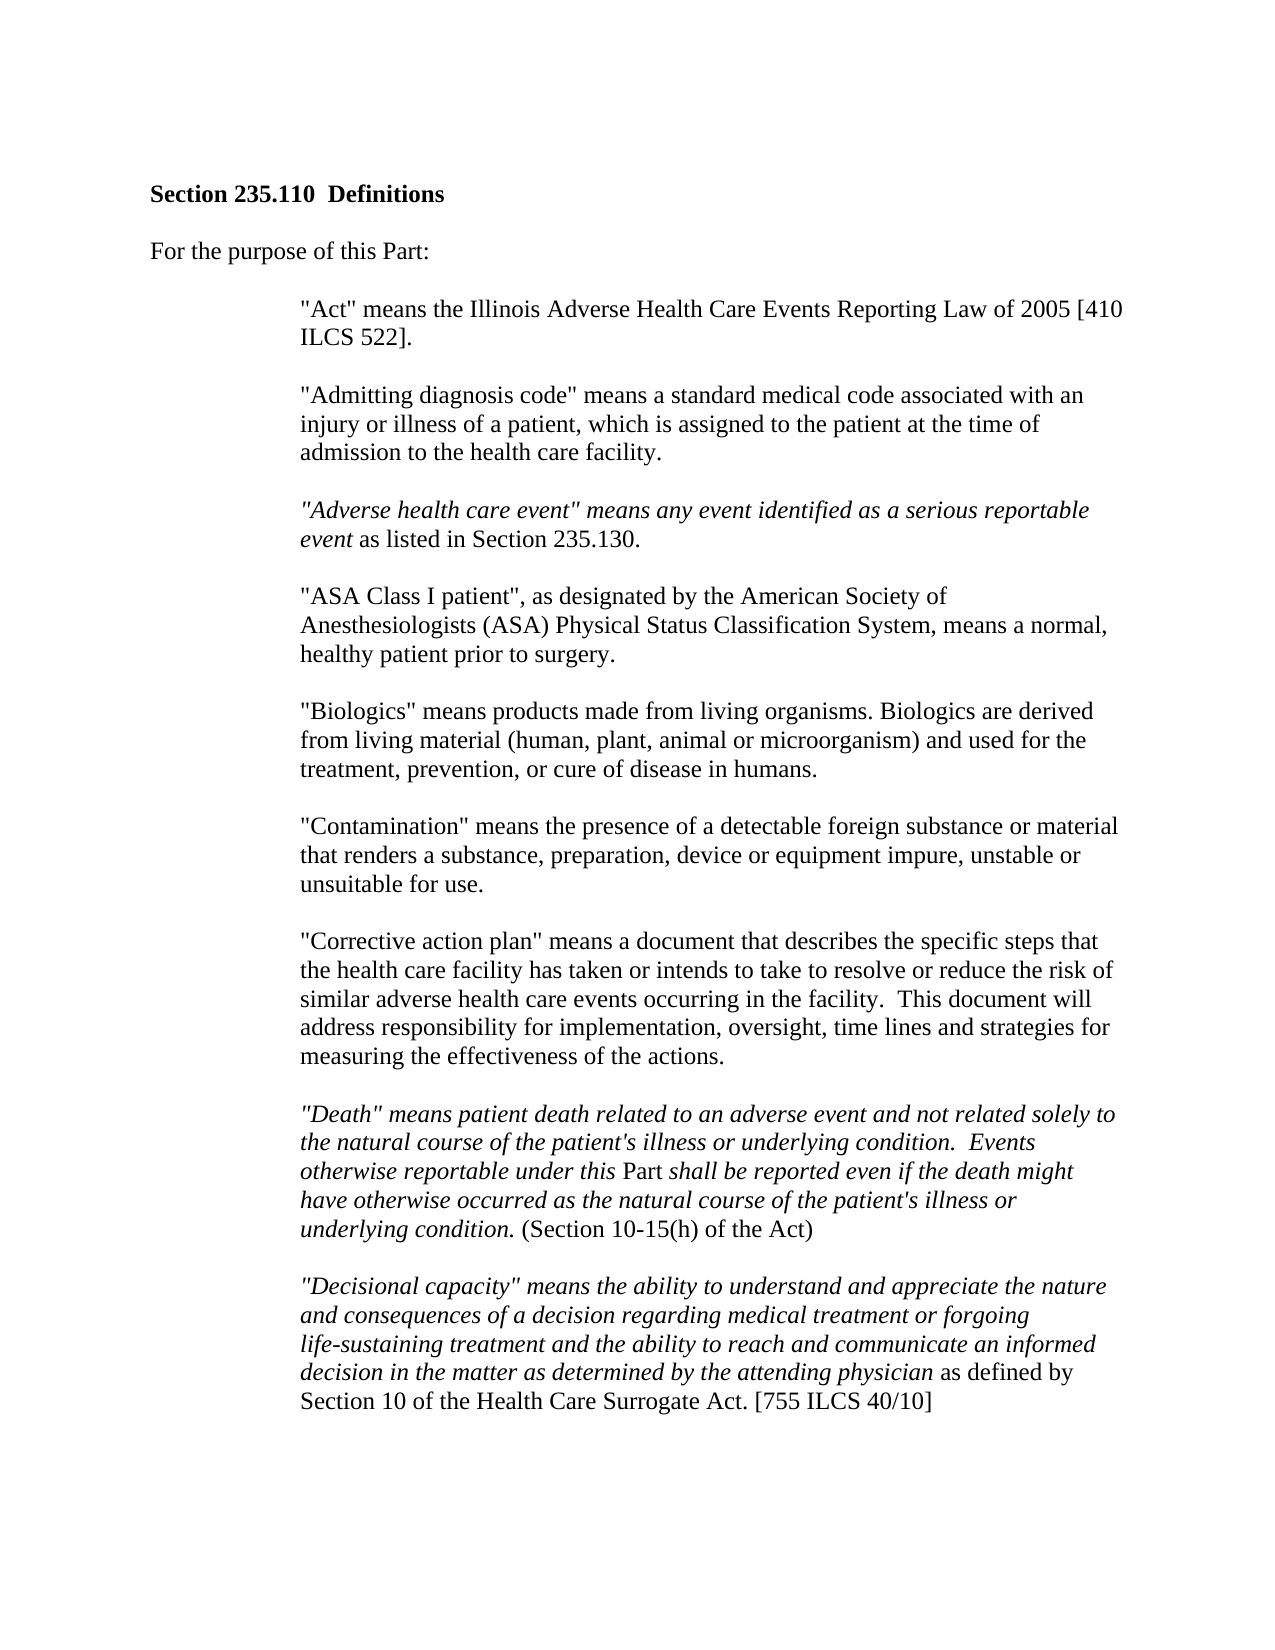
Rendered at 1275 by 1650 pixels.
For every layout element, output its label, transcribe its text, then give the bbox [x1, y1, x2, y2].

text "Act" means the Illinois Adverse Health Care Events Reporting Law of 2005 [410 ILCS 522]. [300, 294, 1125, 351]
text For the purpose of this Part: [150, 236, 1125, 265]
text "Biologics" means products made from living organisms. Biologics are derived from living material (human, plant, animal or microorganism) and used for the treatment, prevention, or cure of disease in humans. [300, 696, 1125, 782]
text "Corrective action plan" means a document that describes the specific steps that the health care facility has taken or intends to take to resolve or reduce the risk of similar adverse health care events occurring in the facility. This document will address responsibility for implementation, oversight, time lines and strategies for measuring the effectiveness of the actions. [300, 926, 1125, 1070]
text "ASA Class I patient", as designated by the American Society of Anesthesiologists (ASA) Physical Status Classification System, means a normal, healthy patient prior to surgery. [300, 581, 1125, 667]
text "Contamination" means the presence of a detectable foreign substance or material that renders a substance, preparation, device or equipment impure, unstable or unsuitable for use. [300, 811, 1125, 897]
text "Death" means patient death related to an adverse event and not related solely to the natural course of the patient's illness or underlying condition. Events otherwise reportable under this Part shall be reported even if the death might have otherwise occurred as the natural course of the patient's illness or underlying condition. (Section 10-15(h) of the Act) [300, 1099, 1125, 1242]
text Section 235.110 Definitions [150, 179, 1125, 207]
text "Admitting diagnosis code" means a standard medical code associated with an injury or illness of a patient, which is assigned to the patient at the time of admission to the health care facility. [300, 380, 1125, 466]
text "Decisional capacity" means the ability to understand and appreciate the nature and consequences of a decision regarding medical treatment or forgoing life-sustaining treatment and the ability to reach and communicate an informed decision in the matter as determined by the attending physician as defined by Section 10 of the Health Care Surrogate Act. [755 ILCS 40/10] [300, 1271, 1125, 1415]
text "Adverse health care event" means any event identified as a serious reportable event as listed in Section 235.130. [300, 495, 1125, 552]
